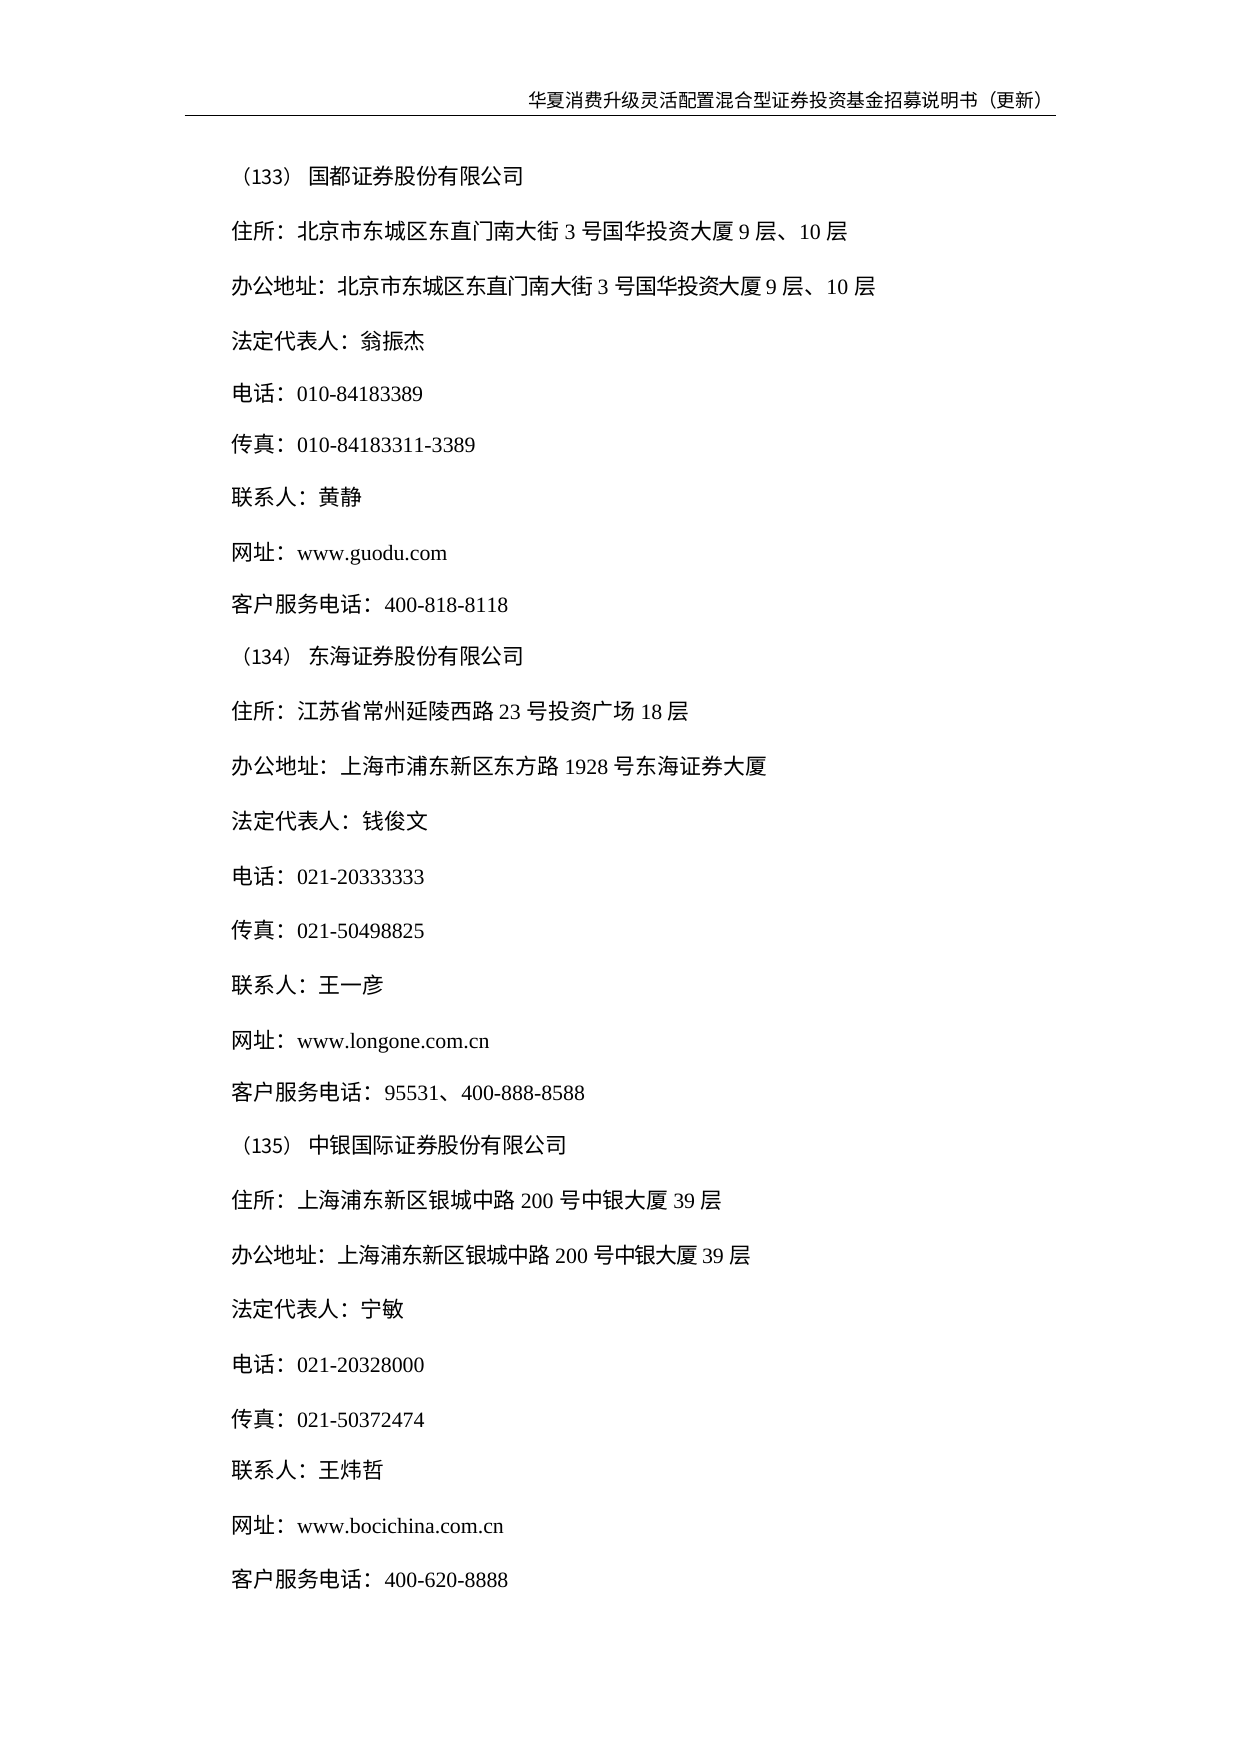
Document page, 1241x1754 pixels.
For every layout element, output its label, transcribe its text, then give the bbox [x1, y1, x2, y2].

list 国都证券股份有限公司 [231, 159, 1159, 191]
text 电话：021-20333333 传真：021-50498825 [231, 859, 425, 945]
list 中银国际证券股份有限公司 [231, 1128, 1159, 1159]
text 办公地址：北京市东城区东直门南大街 3 号国华投资大厦 9 层、10 层法定代表人：翁振杰 [231, 269, 894, 356]
text 网址：www.guodu.com [231, 535, 1159, 566]
text 联系人：黄静 [231, 480, 1159, 511]
text 传真：010-84183311-3389 [231, 427, 1159, 459]
text 联系人：王炜哲 [231, 1456, 1159, 1484]
text 客户服务电话：400-818-8118 [231, 587, 1159, 619]
text 办公地址：上海市浦东新区东方路 1928 号东海证券大厦法定代表人：钱俊文 [231, 749, 774, 836]
text 网址：www.longone.com.cn [231, 1023, 1159, 1055]
text 电话：021-20328000 传真：021-50372474 [231, 1347, 425, 1433]
text 联系人：王一彦 [231, 968, 1159, 1000]
text 住所：北京市东城区东直门南大街 3 号国华投资大厦 9 层、10 层 [231, 214, 1159, 246]
text 电话：010-84183389 [231, 379, 1159, 407]
text 网址：www.bocichina.com.cn 客户服务电话：400-620-8888 [231, 1508, 509, 1594]
text 客户服务电话：95531、400-888-8588 [231, 1075, 1159, 1107]
text 住所：上海浦东新区银城中路 200 号中银大厦 39 层 [231, 1183, 1159, 1214]
list 东海证券股份有限公司 [231, 639, 1159, 671]
text 办公地址：上海浦东新区银城中路 200 号中银大厦 39 层法定代表人：宁敏 [231, 1238, 768, 1324]
text 住所：江苏省常州延陵西路 23 号投资广场 18 层 [231, 694, 1159, 726]
